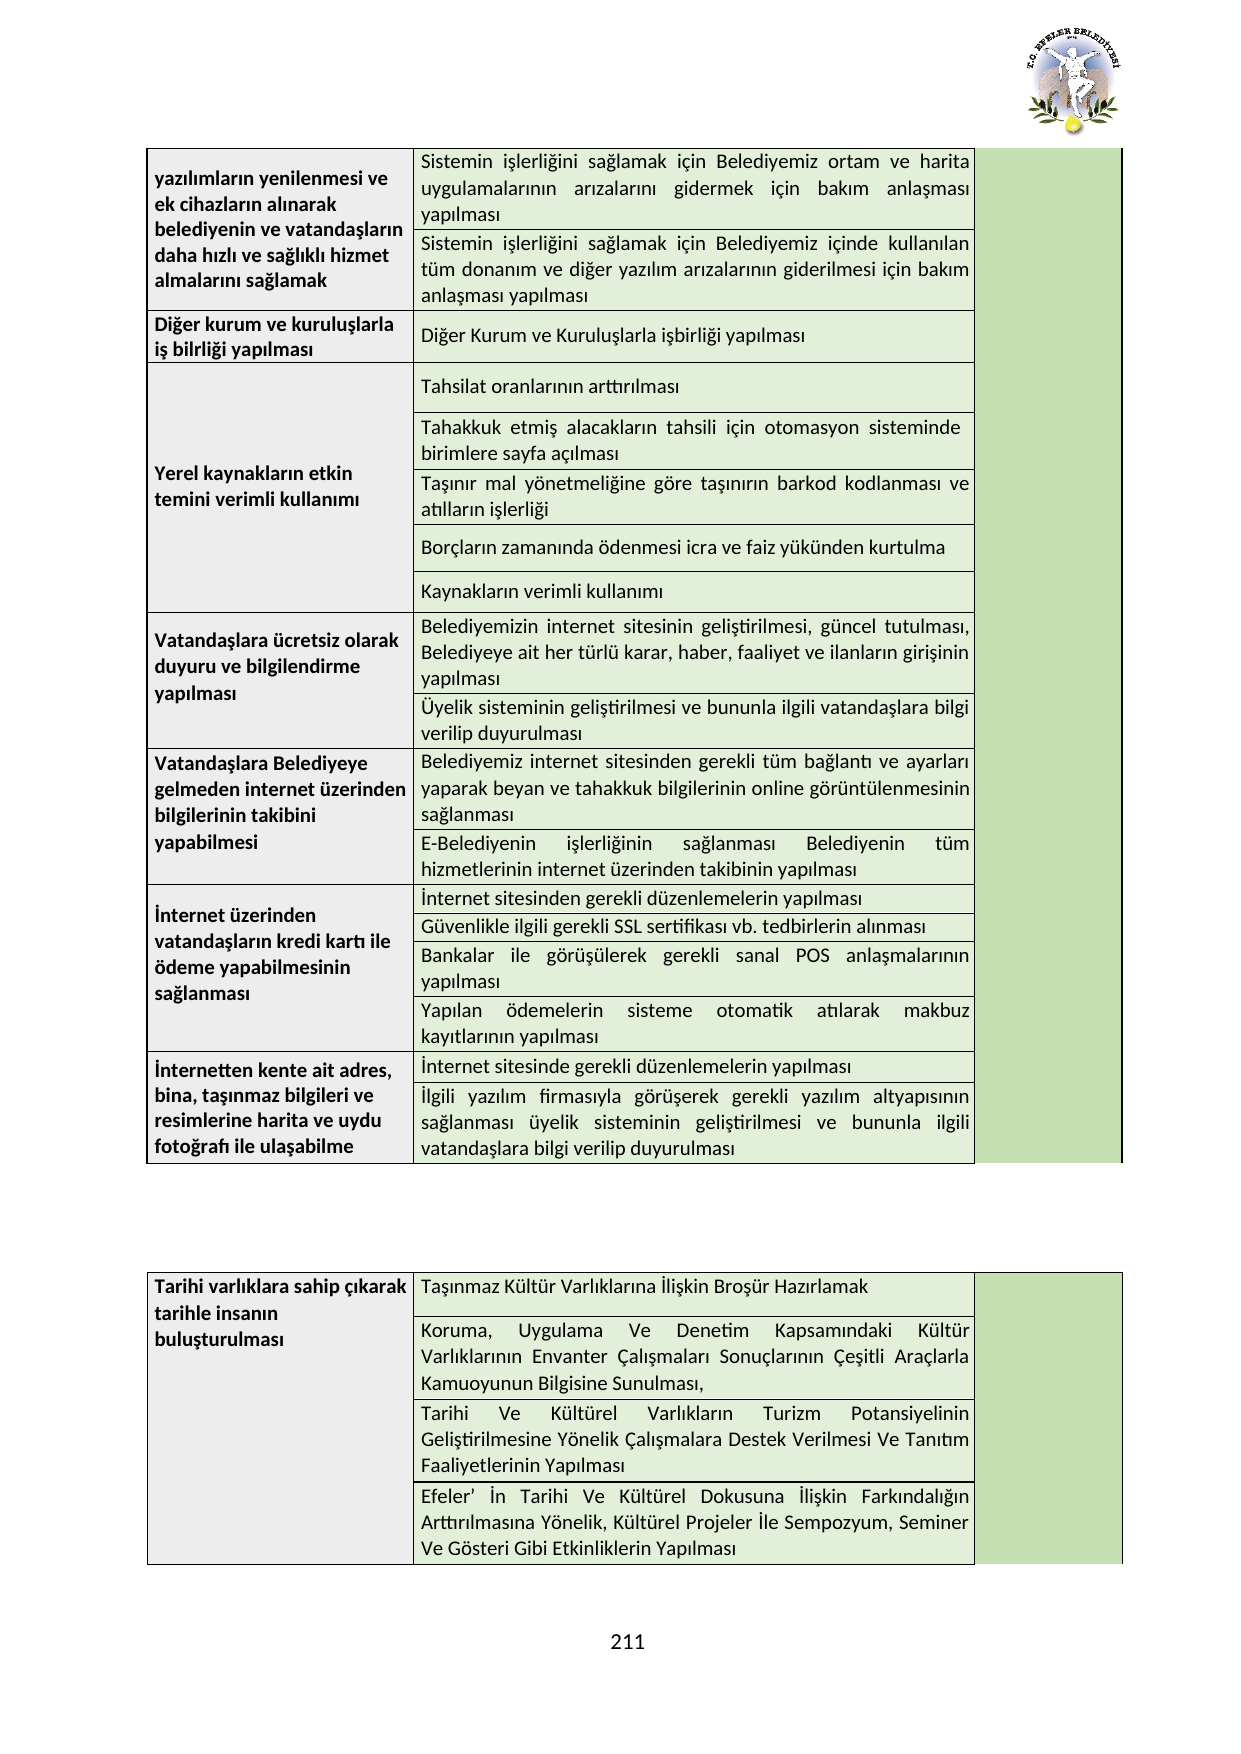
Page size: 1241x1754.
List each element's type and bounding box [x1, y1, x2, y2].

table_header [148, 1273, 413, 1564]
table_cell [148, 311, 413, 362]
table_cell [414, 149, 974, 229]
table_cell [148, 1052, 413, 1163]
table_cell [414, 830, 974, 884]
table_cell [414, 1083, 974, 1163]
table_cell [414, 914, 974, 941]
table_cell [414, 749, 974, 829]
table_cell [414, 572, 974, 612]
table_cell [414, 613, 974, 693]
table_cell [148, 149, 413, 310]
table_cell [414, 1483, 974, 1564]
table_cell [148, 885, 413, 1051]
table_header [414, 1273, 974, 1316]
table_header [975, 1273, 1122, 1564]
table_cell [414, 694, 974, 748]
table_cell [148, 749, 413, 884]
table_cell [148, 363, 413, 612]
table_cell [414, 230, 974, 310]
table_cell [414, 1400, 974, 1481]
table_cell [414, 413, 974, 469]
picture [1026, 26, 1121, 139]
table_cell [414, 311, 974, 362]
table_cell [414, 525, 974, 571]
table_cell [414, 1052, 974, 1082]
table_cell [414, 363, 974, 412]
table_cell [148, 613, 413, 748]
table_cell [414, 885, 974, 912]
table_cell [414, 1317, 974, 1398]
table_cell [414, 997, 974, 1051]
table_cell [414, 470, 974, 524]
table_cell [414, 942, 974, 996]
